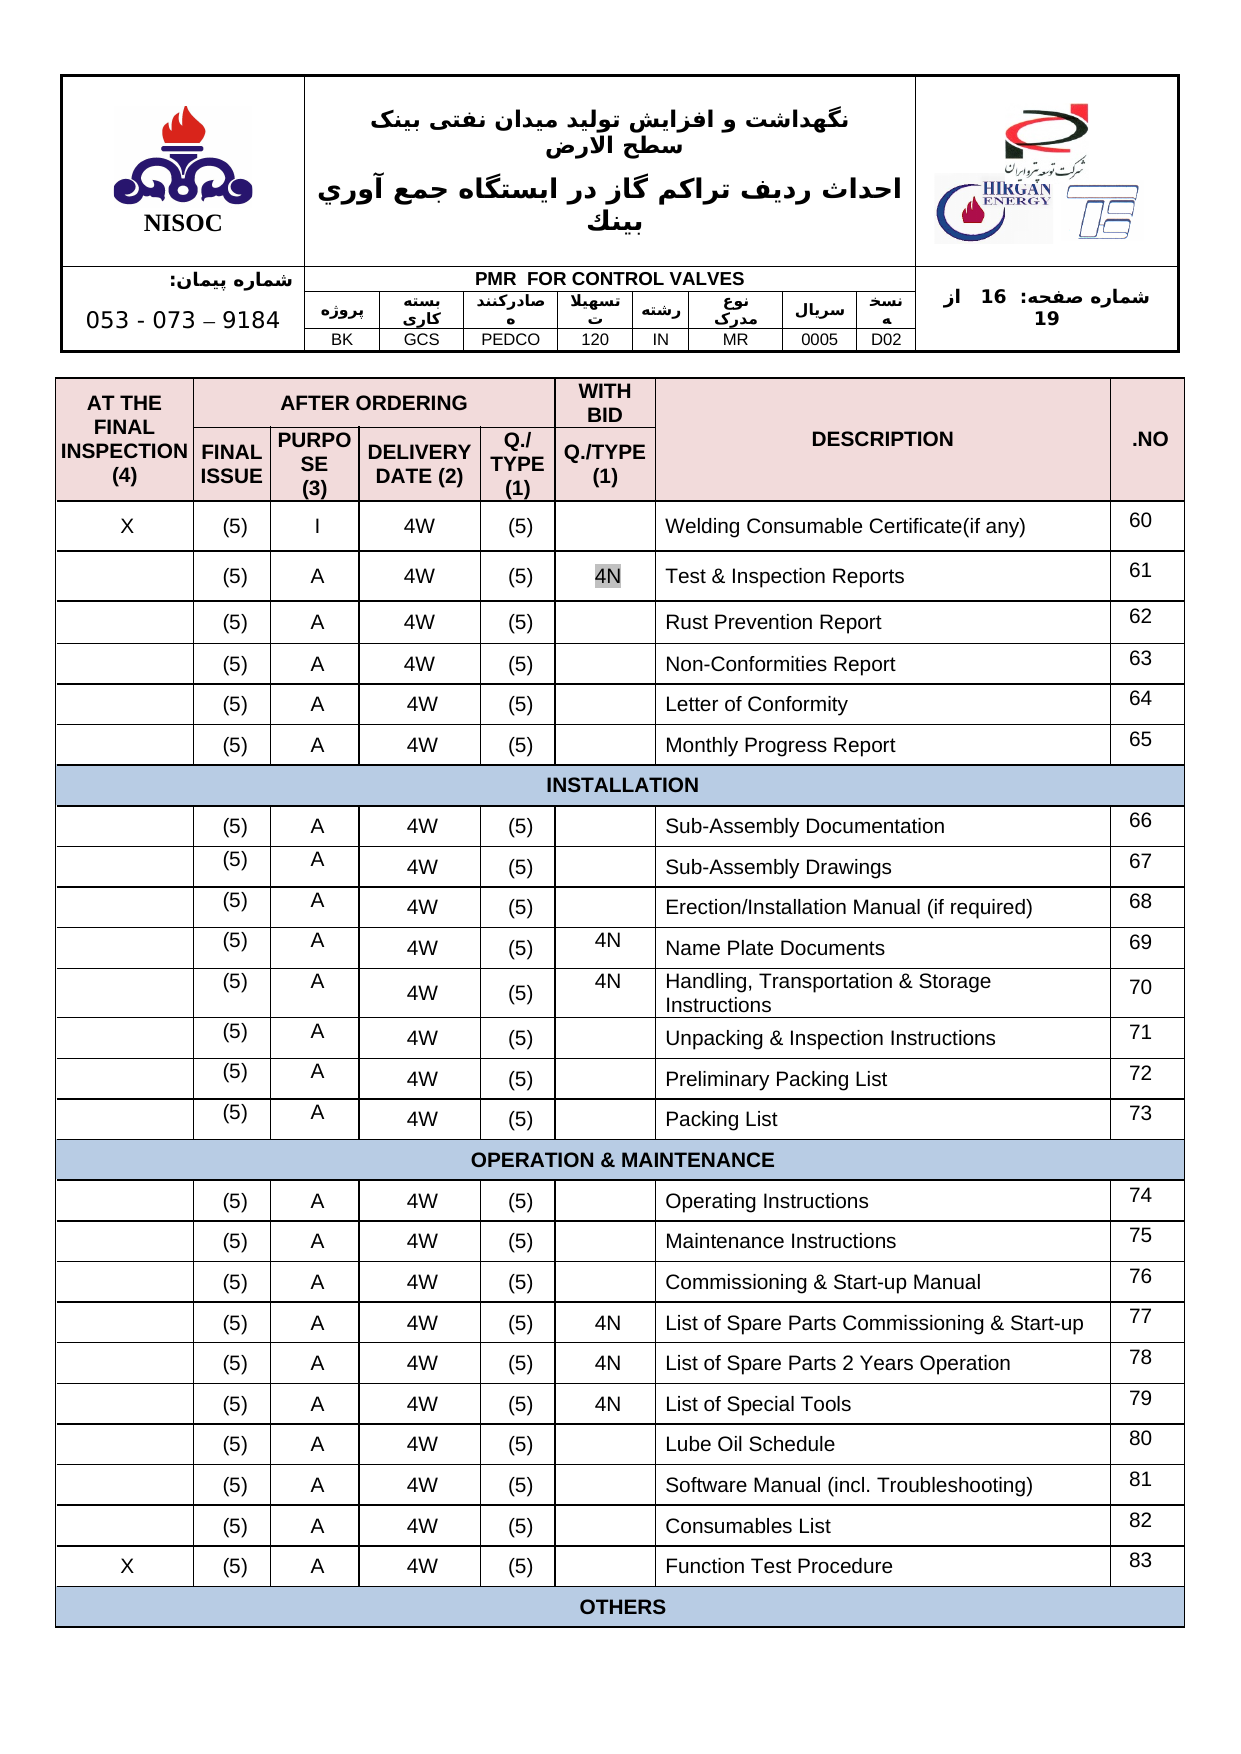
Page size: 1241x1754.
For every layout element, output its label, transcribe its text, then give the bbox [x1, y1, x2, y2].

table_cell A [271, 807, 358, 846]
table_cell [1111, 888, 1184, 927]
table_cell [56, 847, 193, 886]
table_cell 4W [360, 1384, 480, 1423]
table_cell [556, 1018, 655, 1057]
table_header DESCRIPTION [656, 379, 1110, 500]
table_cell List of Spare Parts 2 Years Operation [656, 1343, 1110, 1382]
table_cell [1111, 1303, 1184, 1342]
table_cell [1111, 1343, 1184, 1382]
table_cell [1111, 807, 1184, 846]
table_cell 4W [360, 685, 480, 724]
table_cell PURPOSE (3) [271, 428, 358, 500]
table_cell Function Test Procedure [656, 1547, 1110, 1586]
table_cell A [271, 1384, 358, 1423]
table_cell (5) [194, 969, 270, 1017]
table_cell 4W [360, 969, 480, 1017]
table_cell [1111, 1181, 1184, 1220]
table_cell (5) [194, 502, 270, 550]
table_cell [556, 1547, 655, 1586]
table_cell A [271, 1100, 358, 1139]
table_cell Sub-Assembly Drawings [656, 847, 1110, 886]
table_cell A [271, 685, 358, 724]
table_cell (5) [481, 1384, 554, 1423]
table_cell [1111, 552, 1184, 600]
table_cell 4W [360, 1343, 480, 1382]
table_cell [56, 969, 193, 1017]
table_cell [556, 502, 655, 550]
table_cell 4W [360, 725, 480, 764]
table_cell DELIVERY DATE (2) [360, 428, 480, 500]
table_cell Consumables List [656, 1506, 1110, 1545]
table_cell Software Manual (incl. Troubleshooting) [656, 1465, 1110, 1504]
table_cell (5) [481, 1547, 554, 1586]
table_cell Unpacking & Inspection Instructions [656, 1018, 1110, 1057]
table_cell 4N [556, 1343, 655, 1382]
table_cell Non-Conformities Report [656, 644, 1110, 683]
table_cell [56, 644, 193, 683]
table_cell [556, 1425, 655, 1464]
table_cell Monthly Progress Report [656, 725, 1110, 764]
table_cell [1111, 644, 1184, 683]
table_cell Commissioning & Start-up Manual [656, 1262, 1110, 1301]
table_cell Sub-Assembly Documentation [656, 807, 1110, 846]
table_cell Q./TYPE (1) [556, 428, 655, 500]
table_cell [56, 1099, 193, 1139]
table_cell (5) [194, 1018, 270, 1057]
table_cell (5) [481, 1425, 554, 1464]
table_cell [1111, 1018, 1184, 1057]
table_cell Welding Consumable Certificate(if any) [656, 502, 1110, 550]
table_cell [1111, 502, 1184, 550]
table_cell (5) [481, 1343, 554, 1382]
table_cell (5) [194, 888, 270, 927]
table_cell 4W [360, 807, 480, 846]
table_cell [56, 1302, 193, 1342]
table_cell (5) [481, 1262, 554, 1301]
table_cell 4W [360, 1181, 480, 1220]
table_cell [56, 1180, 193, 1220]
table_cell Lube Oil Schedule [656, 1425, 1110, 1464]
table_cell I [271, 502, 358, 550]
table_cell A [271, 969, 358, 1017]
table_cell [1111, 1100, 1184, 1139]
table_cell A [271, 1465, 358, 1504]
table_cell [56, 684, 193, 724]
table_cell (5) [481, 969, 554, 1017]
table_cell A [271, 602, 358, 642]
table_cell [1111, 725, 1184, 764]
table_cell [556, 1059, 655, 1098]
table_cell [556, 1222, 655, 1261]
table_cell Name Plate Documents [656, 928, 1110, 967]
table_cell OPERATION & MAINTENANCE [56, 1140, 1184, 1179]
table_cell (5) [194, 1100, 270, 1139]
table_header WITH BID [556, 379, 655, 426]
table_cell Test & Inspection Reports [656, 552, 1110, 600]
table_cell [1111, 928, 1184, 967]
table_cell (5) [194, 1506, 270, 1545]
table_cell 4W [360, 1547, 480, 1586]
table_cell [556, 644, 655, 683]
table_cell [56, 725, 193, 764]
picture [113, 106, 253, 208]
table_cell (5) [194, 1181, 270, 1220]
table_cell [556, 725, 655, 764]
table_cell [1111, 969, 1184, 1017]
table_cell [56, 551, 193, 600]
table_cell (5) [194, 1303, 270, 1342]
table_cell (5) [481, 847, 554, 886]
table_cell [556, 685, 655, 724]
table_cell [556, 1262, 655, 1301]
table_cell [56, 1059, 193, 1098]
table_cell 4W [360, 888, 480, 927]
table_cell (5) [481, 1181, 554, 1220]
table_cell (5) [194, 1465, 270, 1504]
table_cell (5) [194, 1262, 270, 1301]
table_cell List of Special Tools [656, 1384, 1110, 1423]
table_cell FINAL ISSUE [194, 428, 270, 500]
table_cell [556, 1465, 655, 1504]
table_cell [1111, 602, 1184, 642]
table_cell Packing List [656, 1100, 1110, 1139]
table_cell (5) [194, 1343, 270, 1382]
table_cell 4W [360, 644, 480, 683]
table_cell [56, 1262, 193, 1301]
table_cell [1111, 847, 1184, 886]
table_cell Preliminary Packing List [656, 1059, 1110, 1098]
table_cell [1111, 1384, 1184, 1423]
table_cell A [271, 928, 358, 967]
table_cell Erection/Installation Manual (if required) [656, 888, 1110, 927]
table_cell (5) [481, 1059, 554, 1098]
table_cell [556, 602, 655, 642]
table_cell (5) [194, 644, 270, 683]
table_cell 4N [556, 552, 655, 600]
table_cell X [56, 1546, 193, 1586]
picture [934, 103, 1089, 244]
table_cell A [271, 1018, 358, 1057]
table_cell [1111, 685, 1184, 724]
table_cell A [271, 1343, 358, 1382]
table_header AT THE FINAL INSPECTION (4) [56, 379, 193, 500]
table_cell Q./TYPE (1) [481, 428, 554, 500]
table_cell (5) [194, 552, 270, 600]
table_cell 4W [360, 1506, 480, 1545]
table_cell [56, 1221, 193, 1261]
table_cell 4N [556, 969, 655, 1017]
table_cell OTHERS [56, 1587, 1184, 1626]
table_cell [56, 1505, 193, 1545]
table_cell 4N [556, 928, 655, 967]
table_cell 4W [360, 1222, 480, 1261]
table_cell (5) [194, 807, 270, 846]
table_cell 4W [360, 1100, 480, 1139]
table_cell [56, 1384, 193, 1423]
table_cell 4W [360, 502, 480, 550]
table_cell 4W [360, 552, 480, 600]
table_cell [1111, 1059, 1184, 1098]
table_cell A [271, 1181, 358, 1220]
table_cell X [56, 501, 193, 550]
table_cell [56, 928, 193, 967]
table_cell A [271, 1262, 358, 1301]
table_cell (5) [481, 1506, 554, 1545]
table_cell A [271, 847, 358, 886]
table_cell (5) [194, 602, 270, 642]
table_cell Handling, Transportation & Storage Instructions [656, 969, 1110, 1017]
table_cell (5) [481, 502, 554, 550]
table_header AFTER ORDERING [194, 379, 554, 426]
table_cell 4W [360, 928, 480, 967]
table_cell 4W [360, 602, 480, 642]
table_cell [1111, 1425, 1184, 1464]
table_cell Operating Instructions [656, 1181, 1110, 1220]
table_cell [56, 1465, 193, 1504]
table_cell (5) [481, 552, 554, 600]
table_cell A [271, 1059, 358, 1098]
table_cell [56, 601, 193, 642]
table_cell [556, 1181, 655, 1220]
table_cell [56, 1018, 193, 1057]
table_cell A [271, 888, 358, 927]
table_cell (5) [194, 685, 270, 724]
table_cell Letter of Conformity [656, 685, 1110, 724]
table_cell Maintenance Instructions [656, 1222, 1110, 1261]
table_cell (5) [194, 1222, 270, 1261]
table_cell (5) [481, 807, 554, 846]
table_cell [56, 1424, 193, 1464]
table_cell 4W [360, 1465, 480, 1504]
table_cell List of Spare Parts Commissioning & Start-up [656, 1303, 1110, 1342]
table_cell [556, 888, 655, 927]
table_cell [1111, 1506, 1184, 1545]
table_cell [56, 887, 193, 927]
table_cell A [271, 725, 358, 764]
table_cell (5) [194, 1059, 270, 1098]
table_cell (5) [481, 1100, 554, 1139]
table_cell [556, 847, 655, 886]
table_cell INSTALLATION [56, 765, 1184, 805]
table_cell 4W [360, 1018, 480, 1057]
table_cell (5) [481, 1465, 554, 1504]
table_cell (5) [481, 928, 554, 967]
table_cell [1111, 1222, 1184, 1261]
table_cell 4W [360, 1059, 480, 1098]
table_cell A [271, 1506, 358, 1545]
table_cell A [271, 1303, 358, 1342]
table_cell (5) [481, 725, 554, 764]
table_cell (5) [481, 888, 554, 927]
table_cell (5) [481, 644, 554, 683]
table_cell Rust Prevention Report [656, 602, 1110, 642]
table_cell [1111, 1262, 1184, 1301]
table_cell (5) [194, 1547, 270, 1586]
table_cell [556, 1100, 655, 1139]
table_cell (5) [194, 847, 270, 886]
table_cell 4N [556, 1384, 655, 1423]
table_cell (5) [481, 685, 554, 724]
table_cell (5) [194, 725, 270, 764]
table_cell [56, 806, 193, 846]
table_cell 4W [360, 1262, 480, 1301]
table_cell 4W [360, 847, 480, 886]
table_cell (5) [481, 1222, 554, 1261]
table_cell 4W [360, 1303, 480, 1342]
table_cell 4N [556, 1303, 655, 1342]
table_cell [56, 1343, 193, 1382]
table_cell (5) [194, 1425, 270, 1464]
table_header NO. [1111, 379, 1184, 500]
table_cell A [271, 644, 358, 683]
table_cell 4W [360, 1425, 480, 1464]
table_cell A [271, 1222, 358, 1261]
table_cell (5) [481, 602, 554, 642]
table_cell (5) [194, 1384, 270, 1423]
table_cell (5) [194, 928, 270, 967]
table_cell A [271, 552, 358, 600]
table_cell [556, 807, 655, 846]
table_cell A [271, 1547, 358, 1586]
table_cell [1111, 1465, 1184, 1504]
table_cell (5) [481, 1303, 554, 1342]
table_cell A [271, 1425, 358, 1464]
table_cell [556, 1506, 655, 1545]
table_cell (5) [481, 1018, 554, 1057]
table_cell [1111, 1547, 1184, 1586]
